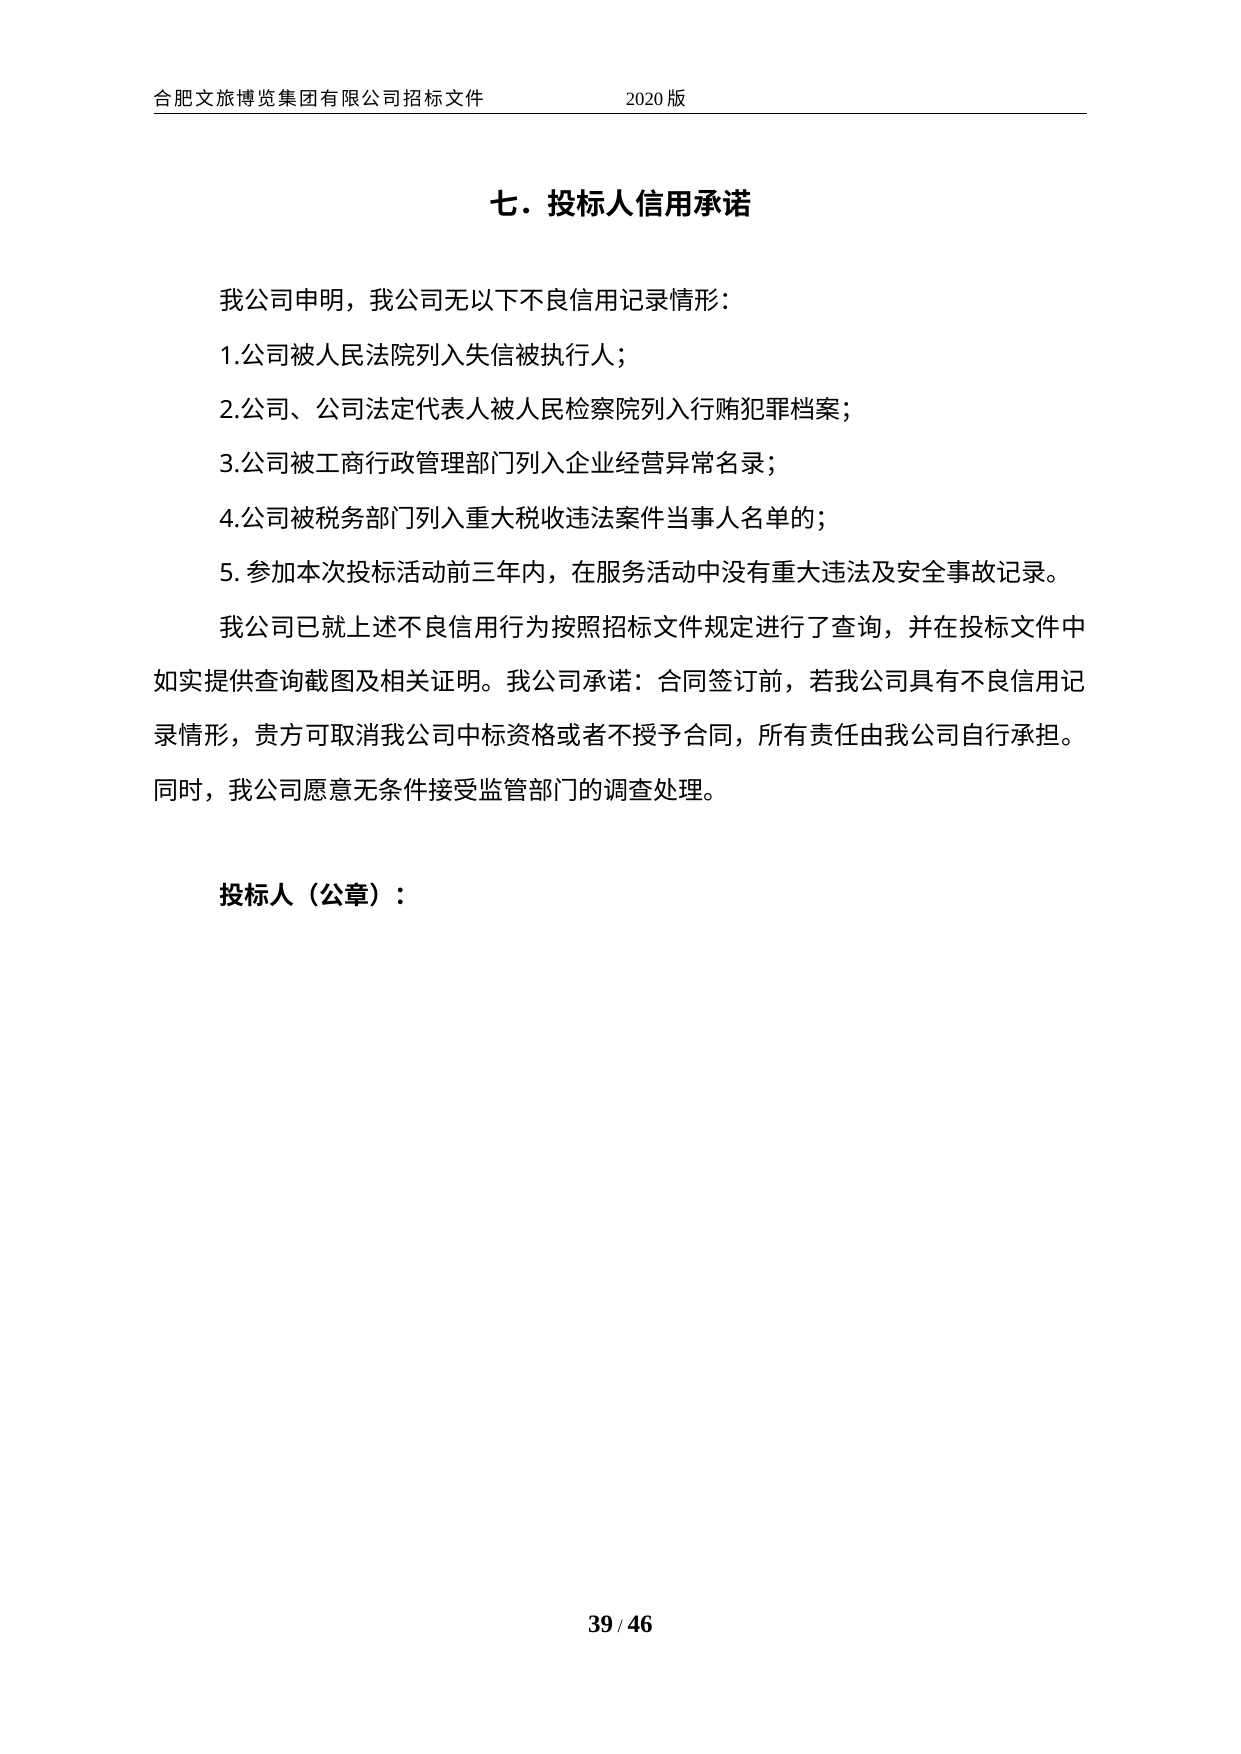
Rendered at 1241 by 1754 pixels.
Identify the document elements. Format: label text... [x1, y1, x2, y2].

text 1.公司被人民法院列入失信被执行人； [153, 335, 1087, 371]
text 我公司申明，我公司无以下不良信用记录情形： [153, 281, 1087, 317]
text 我公司已就上述不良信用行为按照招标文件规定进行了查询，并在投标文件中如实提供查询截图及相关证明。我公司承诺：合同签订前，若我公司具有不良信用记录情形，贵方可取消我公司中标资格或者不授予合同，所有责任由我公司自行承担。同时，我公司愿意无条件接受监管部门的调查处理。 [153, 607, 1087, 806]
text 4.公司被税务部门列入重大税收违法案件当事人名单的； [153, 498, 1087, 534]
subtitle 七．投标人信用承诺 [153, 181, 1087, 223]
text 投标人（公章）： [153, 876, 1087, 912]
text 2.公司、公司法定代表人被人民检察院列入行贿犯罪档案； [153, 389, 1087, 426]
text 5. 参加本次投标活动前三年内，在服务活动中没有重大违法及安全事故记录。 [153, 553, 1087, 589]
text 3.公司被工商行政管理部门列入企业经营异常名录； [153, 444, 1087, 480]
